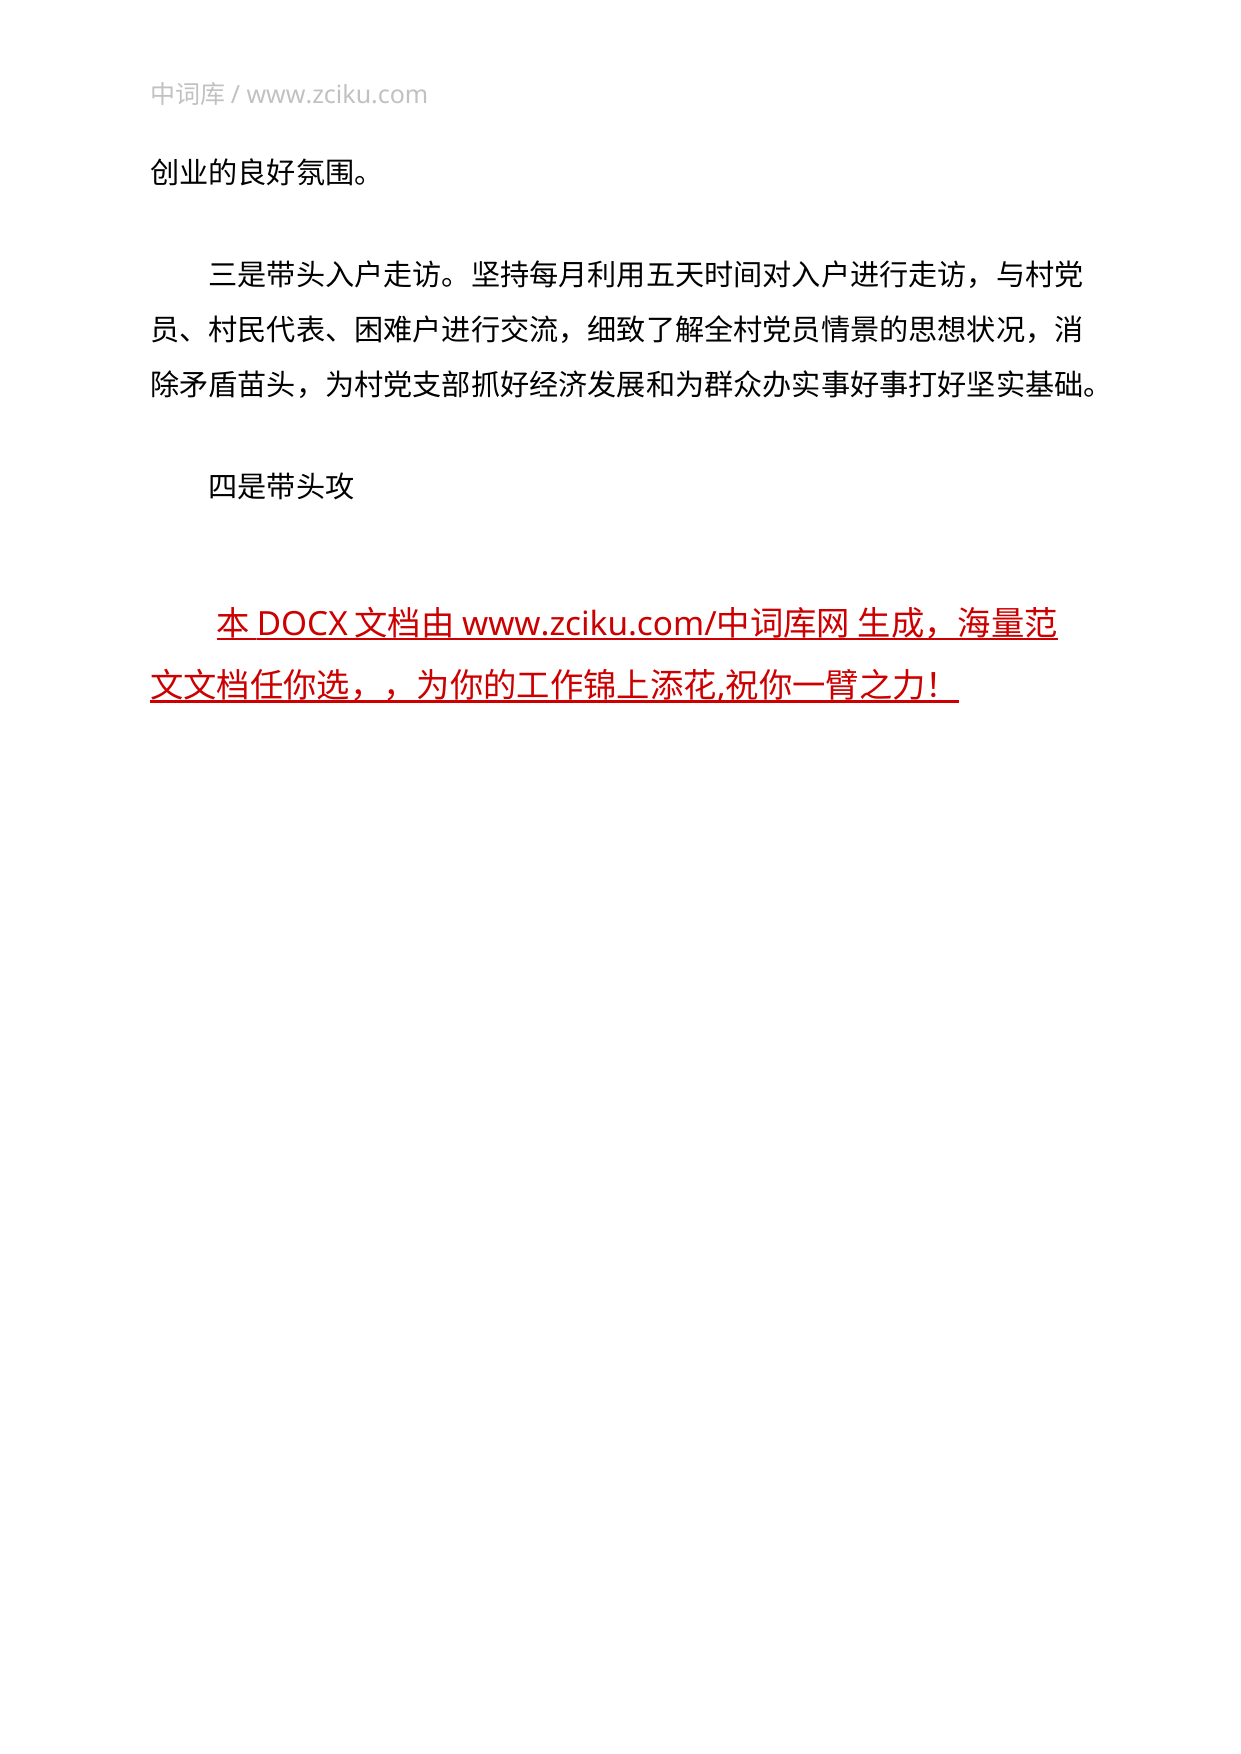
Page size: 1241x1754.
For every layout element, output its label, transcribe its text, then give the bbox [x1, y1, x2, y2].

text 本DOCX文档由 www.zciku.com/中词库网 生成，海量范文文档任你选，，为你的工作锦上添花,祝你一臂之力！ [150, 596, 1090, 708]
text 四是带头攻 [150, 463, 1090, 506]
text 三是带头入户走访。坚持每月利用五天时间对入户进行走访，与村党员、村民代表、困难户进行交流，细致了解全村党员情景的思想状况，消除矛盾苗头，为村党支部抓好经济发展和为群众办实事好事打好坚实基础。 [150, 252, 1090, 404]
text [150, 150, 1090, 192]
